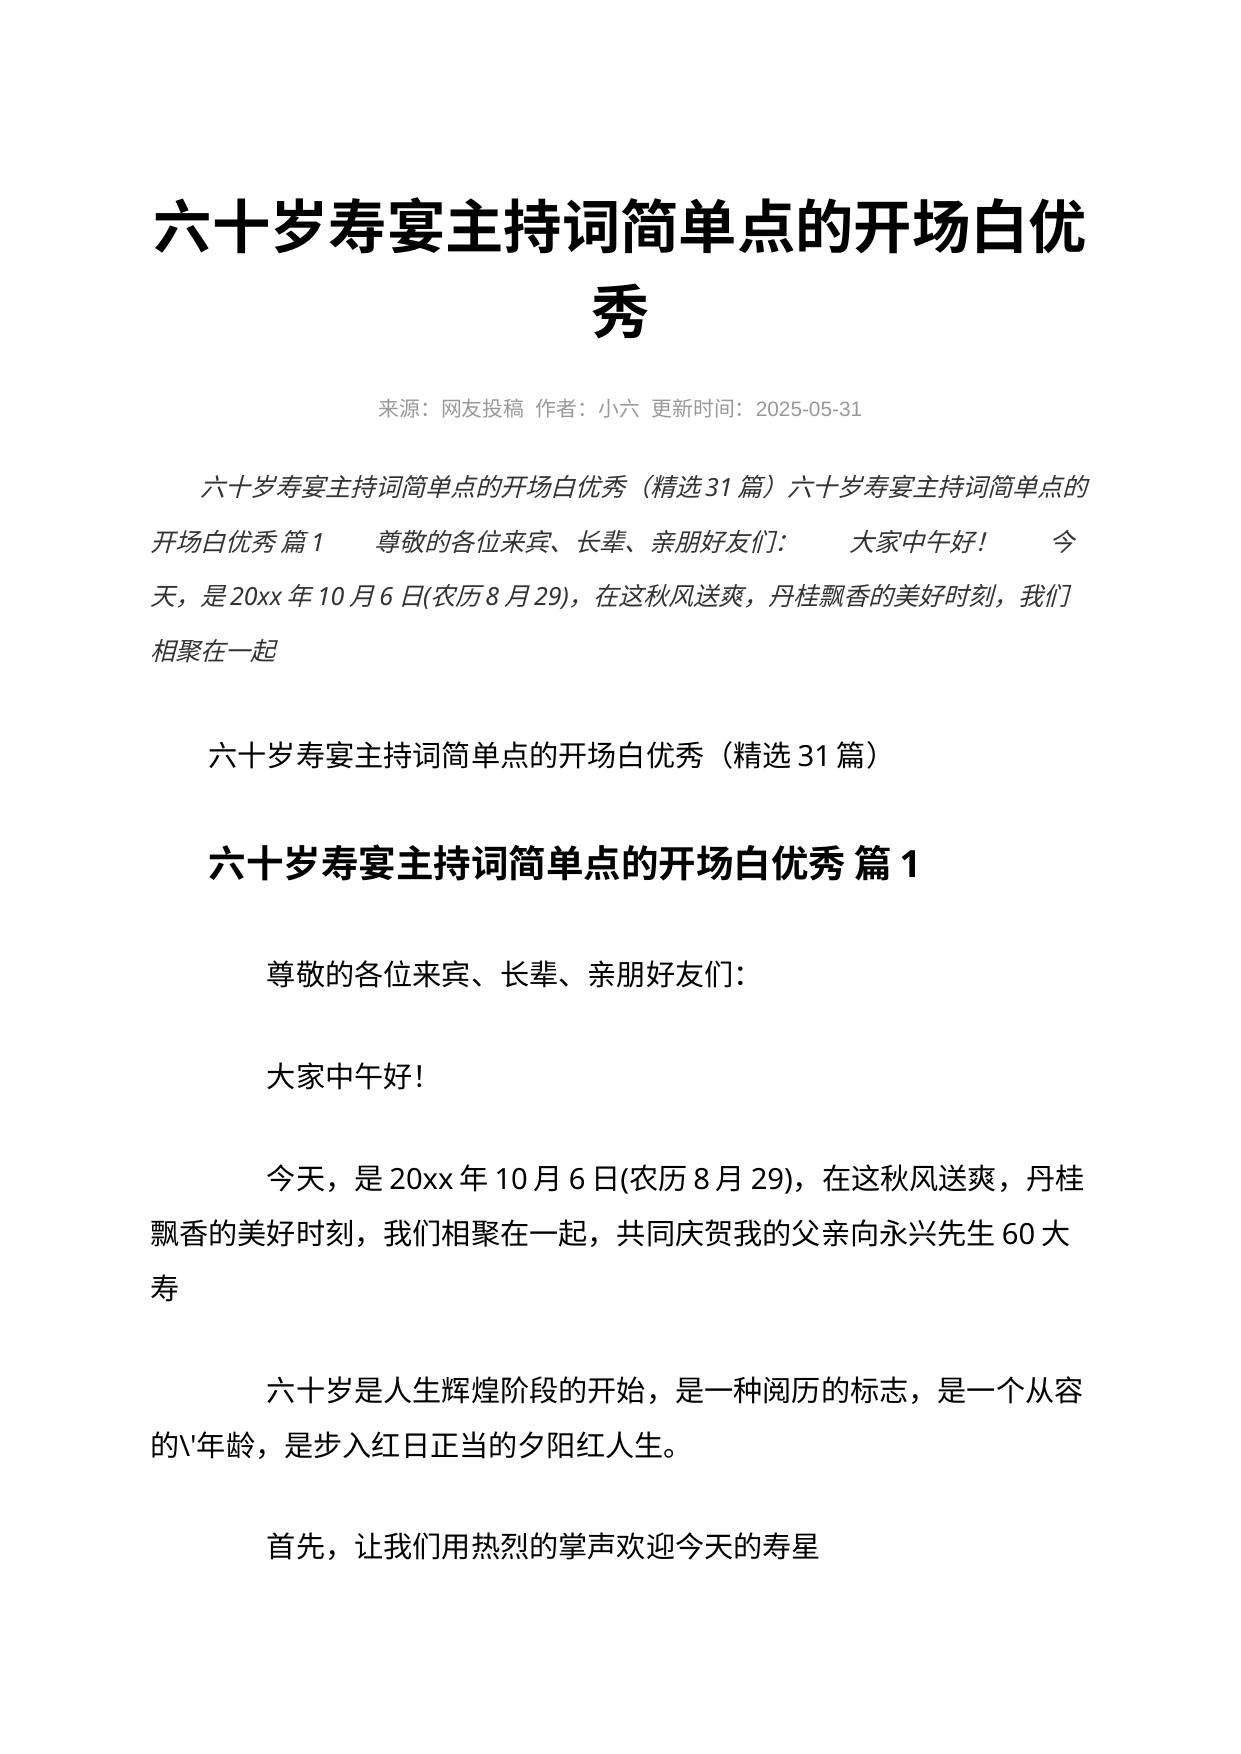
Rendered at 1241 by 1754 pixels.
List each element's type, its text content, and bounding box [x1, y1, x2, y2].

text 来源：网友投稿 作者：小六 更新时间：2025-05-31 [150, 397, 1090, 421]
text 六十岁寿宴主持词简单点的开场白优秀（精选31篇）六十岁寿宴主持词简单点的开场白优秀 篇1 尊敬的各位来宾、长辈、亲朋好友们： 大家中午好！ 今天，是20xx年10月6日(农历8月29)，在这秋风送爽，丹桂飘香的美好时刻，我们相聚在一起 [150, 468, 1090, 667]
text 首先，让我们用热烈的掌声欢迎今天的寿星 [150, 1524, 1090, 1566]
text 六十岁是人生辉煌阶段的开始，是一种阅历的标志，是一个从容的\'年龄，是步入红日正当的夕阳红人生。 [150, 1367, 1090, 1464]
text 六十岁寿宴主持词简单点的开场白优秀 篇1 [150, 834, 1090, 889]
text 今天，是20xx年10月6日(农历8月29)，在这秋风送爽，丹桂飘香的美好时刻，我们相聚在一起，共同庆贺我的父亲向永兴先生60大寿 [150, 1155, 1090, 1308]
text 大家中午好！ [150, 1054, 1090, 1096]
text 六十岁寿宴主持词简单点的开场白优秀（精选31篇） [150, 732, 1090, 775]
text 尊敬的各位来宾、长辈、亲朋好友们： [150, 952, 1090, 994]
subtitle 六十岁寿宴主持词简单点的开场白优秀 [150, 181, 1090, 350]
